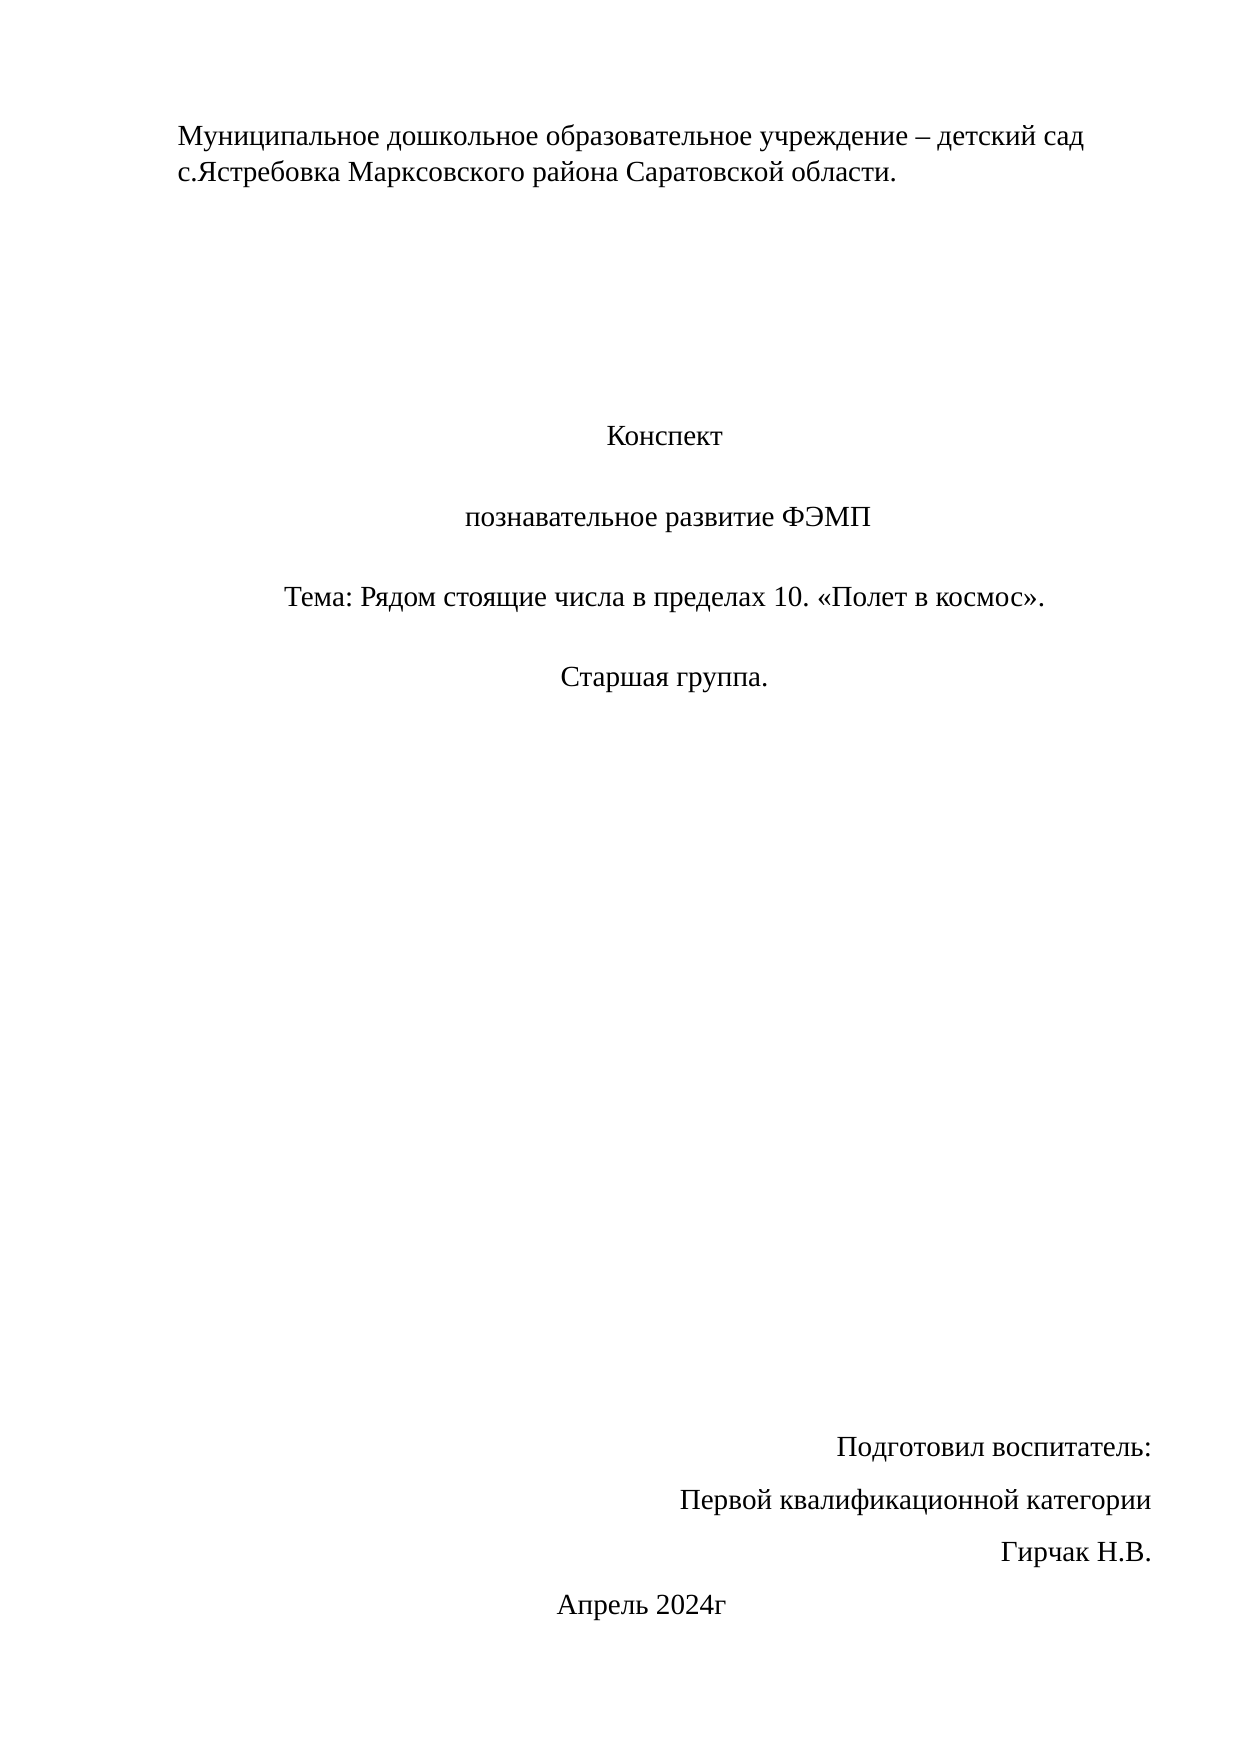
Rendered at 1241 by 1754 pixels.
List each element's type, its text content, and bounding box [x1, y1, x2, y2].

text Гирчак Н.В. [177, 1534, 1152, 1568]
text Первой квалификационной категории [177, 1482, 1152, 1515]
text Конспект [177, 418, 1152, 452]
text Тема: Рядом стоящие числа в пределах 10. «Полет в космос». [177, 579, 1152, 613]
text Апрель 2024г [177, 1587, 1152, 1621]
text Муниципальное дошкольное образовательное учреждение – детский сад с.Ястребовка Марксовского района Саратовской области. [177, 118, 1152, 188]
text Подготовил воспитатель: [177, 1429, 1152, 1462]
text познавательное развитие ФЭМП [177, 499, 1152, 532]
text Старшая группа. [177, 659, 1152, 693]
